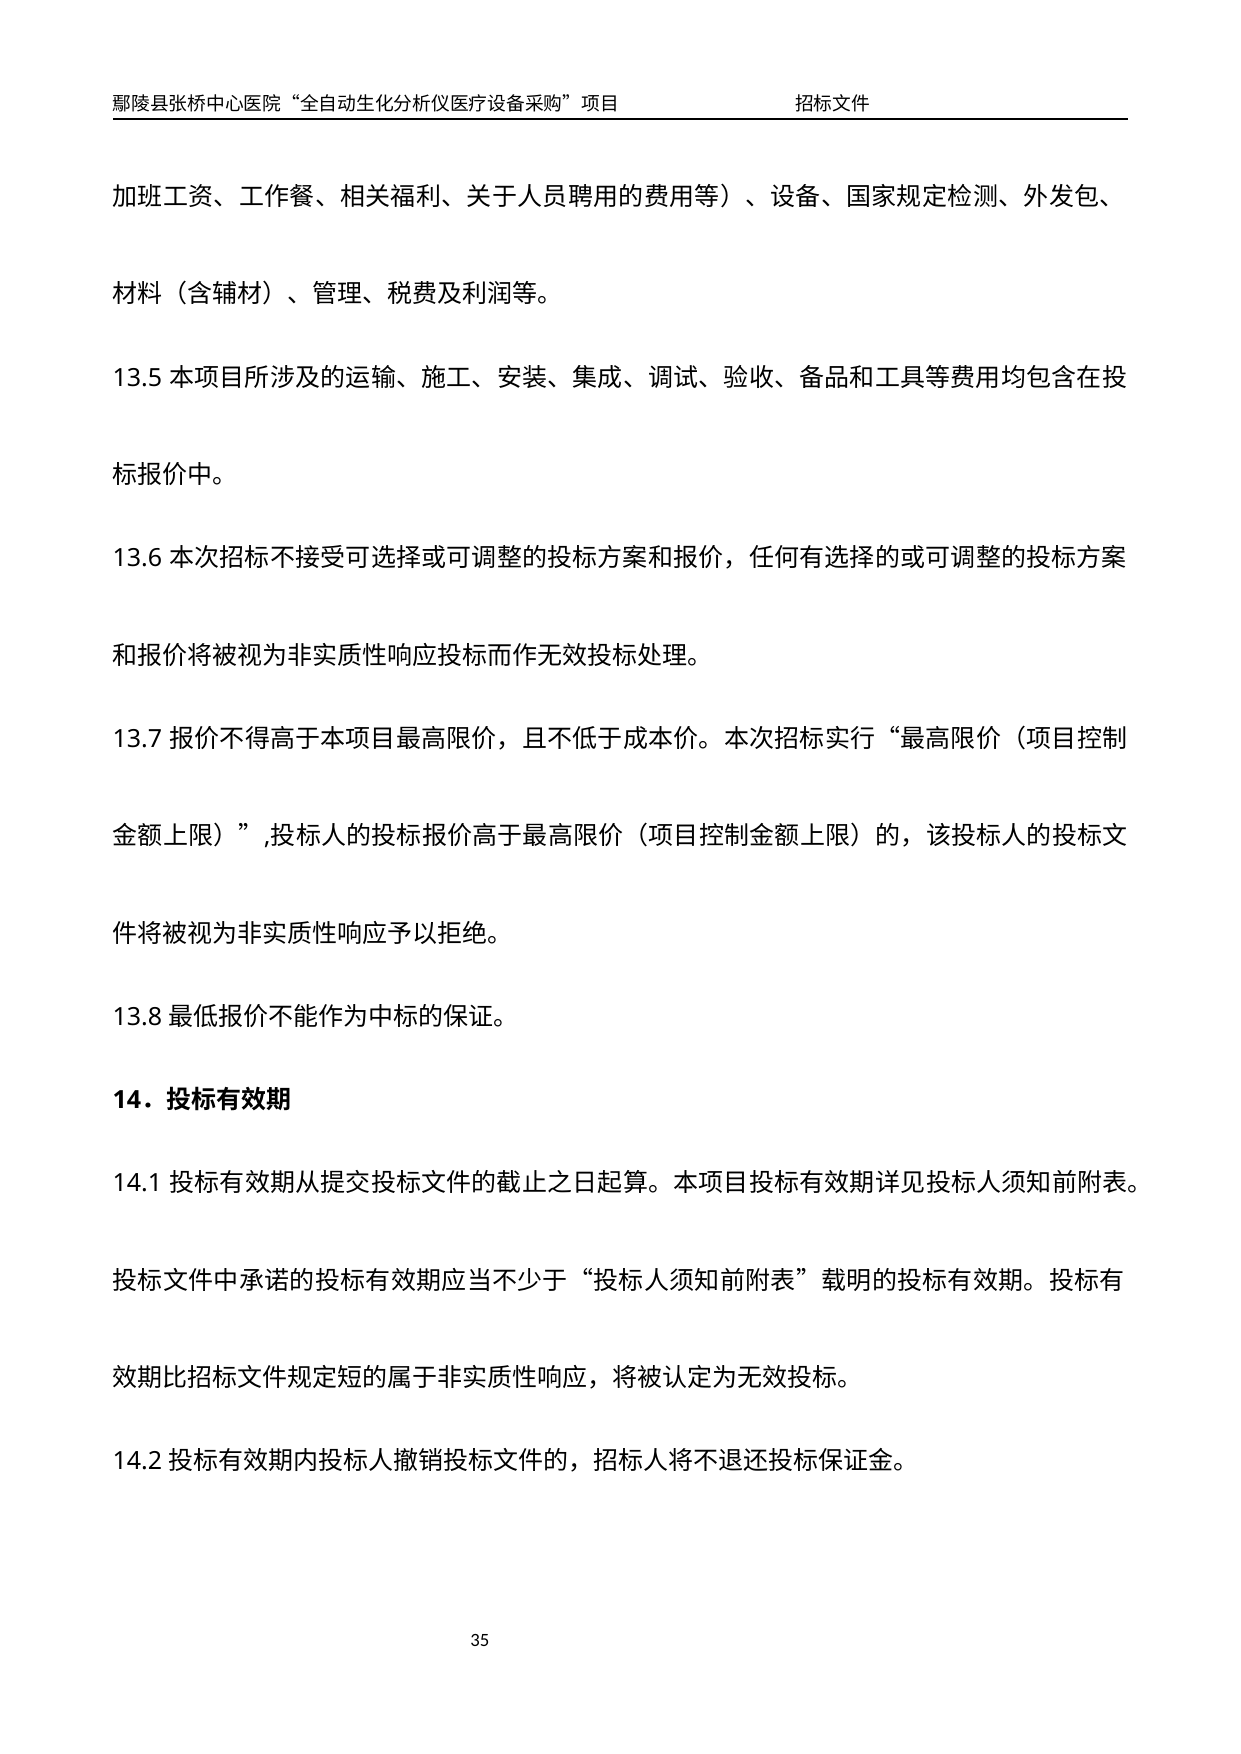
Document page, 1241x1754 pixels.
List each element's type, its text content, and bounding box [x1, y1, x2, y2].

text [112, 162, 1128, 324]
text 14.2 投标有效期内投标人撤销投标文件的，招标人将不退还投标保证金。 [112, 1426, 1128, 1491]
text 13.8 最低报价不能作为中标的保证。 [112, 982, 1128, 1047]
text 14.1 投标有效期从提交投标文件的截止之日起算。本项目投标有效期详见投标人须知前附表。投标文件中承诺的投标有效期应当不少于“投标人须知前附表”载明的投标有效期。投标有效期比招标文件规定短的属于非实质性响应，将被认定为无效投标。 [112, 1148, 1128, 1408]
text 13.5 本项目所涉及的运输、施工、安装、集成、调试、验收、备品和工具等费用均包含在投标报价中。 [112, 343, 1128, 505]
text 13.7 报价不得高于本项目最高限价，且不低于成本价。本次招标实行“最高限价（项目控制金额上限）”,投标人的投标报价高于最高限价（项目控制金额上限）的，该投标人的投标文件将被视为非实质性响应予以拒绝。 [112, 704, 1128, 964]
text 13.6 本次招标不接受可选择或可调整的投标方案和报价，任何有选择的或可调整的投标方案和报价将被视为非实质性响应投标而作无效投标处理。 [112, 523, 1128, 686]
text 14．投标有效期 [112, 1065, 1128, 1130]
